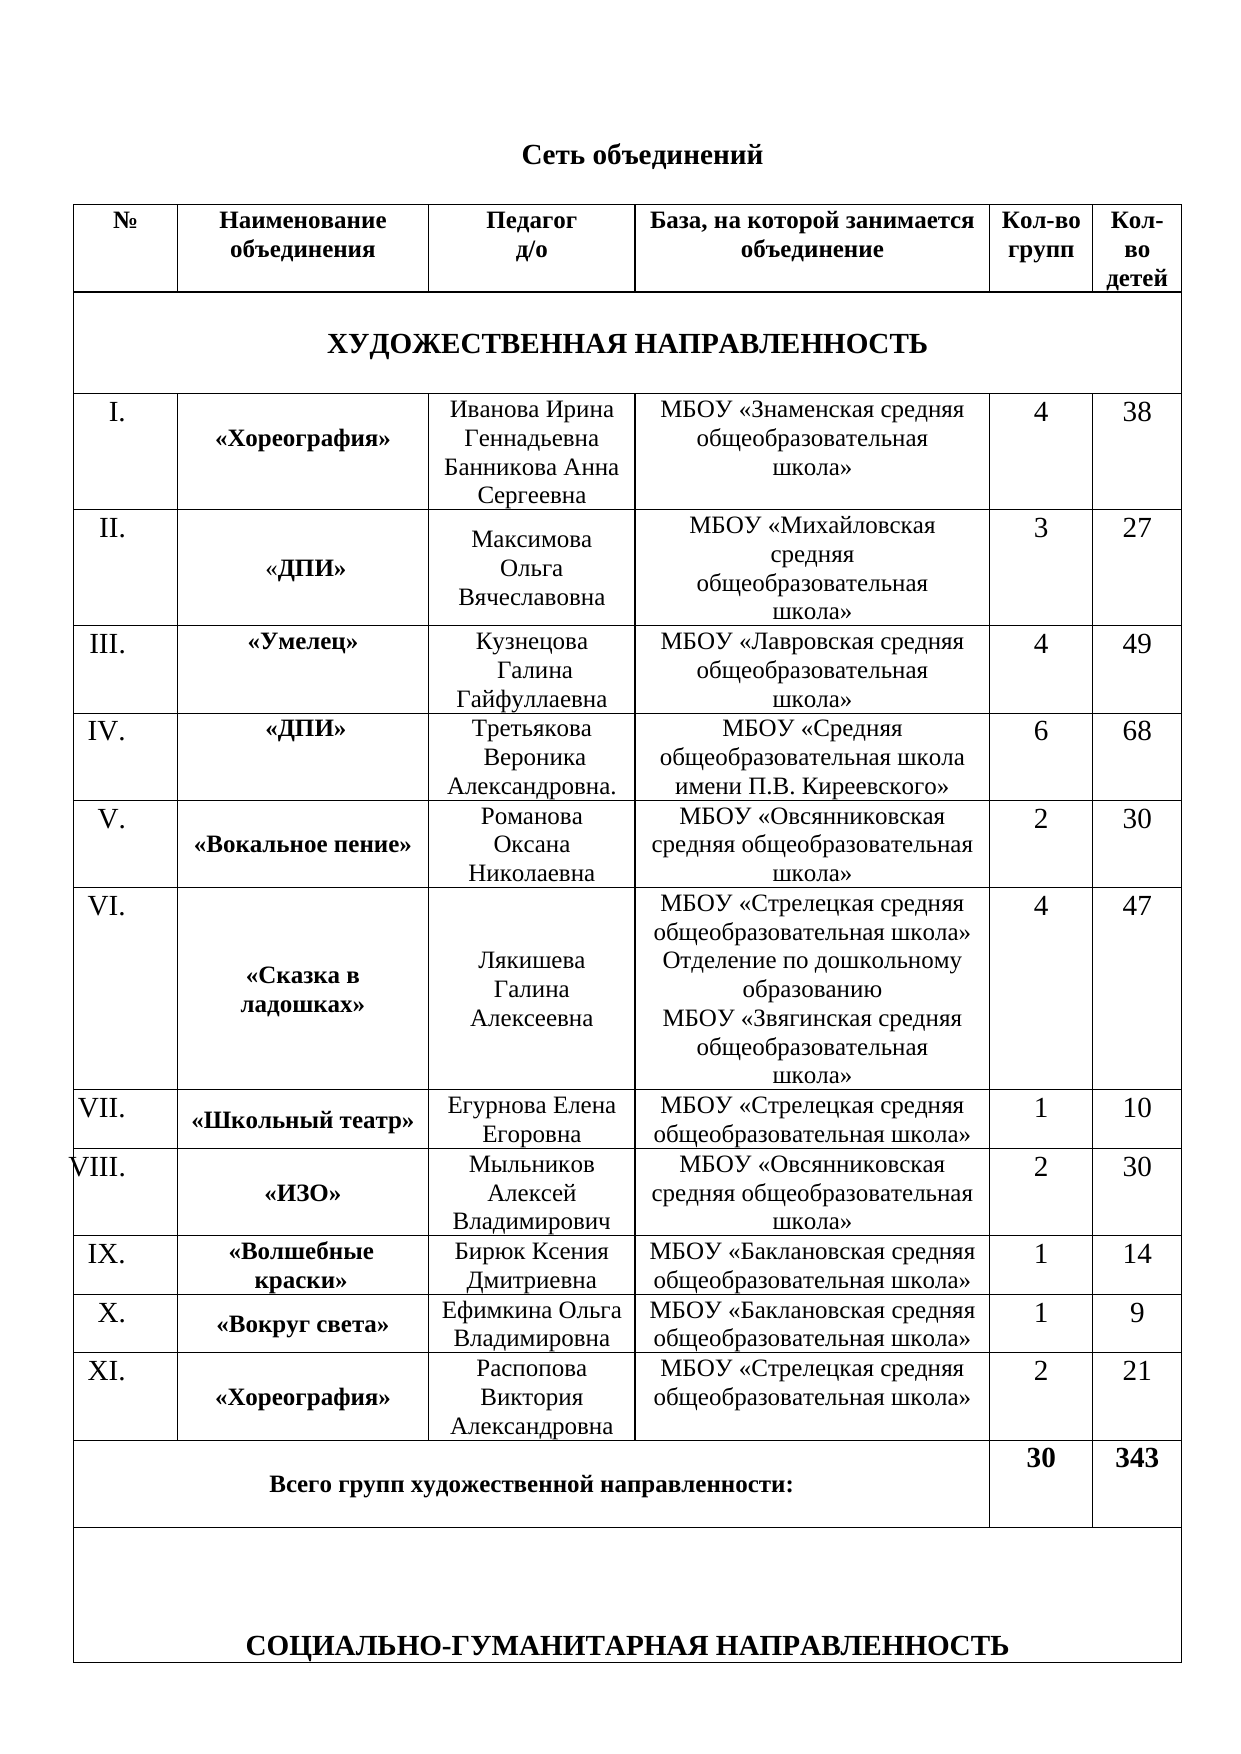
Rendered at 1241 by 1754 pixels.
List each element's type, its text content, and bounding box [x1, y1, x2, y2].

table_cell 38 [1093, 394, 1181, 509]
table_cell 30 [1093, 801, 1181, 887]
table_cell 4 [990, 888, 1092, 1089]
table_cell «ИЗО» [178, 1149, 428, 1235]
table_cell Максимова Ольга Вячеславовна [429, 510, 634, 625]
table_header Педагог д/о [429, 205, 634, 291]
table_cell 47 [1093, 888, 1181, 1089]
table_cell «Хореография» [178, 394, 428, 509]
table_cell «Сказка в ладошках» [178, 888, 428, 1089]
table_cell «Волшебные краски» [178, 1236, 428, 1294]
table_cell «Школьный театр» [178, 1090, 428, 1148]
table_cell МБОУ «Лавровская средняя общеобразовательная школа» [636, 626, 989, 712]
table_cell Всего групп художественной направленности: [74, 1441, 989, 1527]
table_cell 2 [990, 1353, 1092, 1439]
table_cell 27 [1093, 510, 1181, 625]
table_cell 10 [1093, 1090, 1181, 1148]
table_header Кол-во детей [1093, 205, 1181, 291]
table_cell 49 [1093, 626, 1181, 712]
table_cell 2 [990, 1149, 1092, 1235]
table_cell «Хореография» [178, 1353, 428, 1439]
table_cell [74, 394, 177, 509]
table_cell 1 [990, 1295, 1092, 1352]
text Сеть объединений [133, 137, 1152, 171]
table_cell [74, 1149, 177, 1235]
table_cell Ефимкина Ольга Владимировна [429, 1295, 634, 1352]
table_header № [74, 205, 177, 291]
table_cell 3 [990, 510, 1092, 625]
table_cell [74, 1528, 1181, 1662]
table_cell Лякишева Галина Алексеевна [429, 888, 634, 1089]
table_cell 2 [990, 801, 1092, 887]
table_cell 30 [990, 1441, 1092, 1527]
table_cell 4 [990, 626, 1092, 712]
table_cell [74, 1295, 177, 1352]
table_cell Романова Оксана Николаевна [429, 801, 634, 887]
table_cell [74, 888, 177, 1089]
table_cell МБОУ «Овсянниковская средняя общеобразовательная школа» [636, 1149, 989, 1235]
table_cell Распопова Виктория Александровна [429, 1353, 634, 1439]
table_cell МБОУ «Стрелецкая средняя общеобразовательная школа» Отделение по дошкольному образованию МБОУ «Звягинская средняя общеобразовательная школа» [636, 888, 989, 1089]
table_cell 6 [990, 714, 1092, 800]
table_cell Егурнова Елена Егоровна [429, 1090, 634, 1148]
table_cell «Вокальное пение» [178, 801, 428, 887]
table_cell МБОУ «Стрелецкая средняя общеобразовательная школа» [636, 1353, 989, 1439]
table_cell МБОУ «Михайловская средняя общеобразовательная школа» [636, 510, 989, 625]
table_cell Кузнецова Галина Гайфуллаевна [429, 626, 634, 712]
table_cell «Умелец» [178, 626, 428, 712]
table_header Кол-во групп [990, 205, 1092, 291]
table_cell [74, 801, 177, 887]
table_cell МБОУ «Средняя общеобразовательная школа имени П.В. Киреевского» [636, 714, 989, 800]
table_cell МБОУ «Овсянниковская средняя общеобразовательная школа» [636, 801, 989, 887]
table_cell 343 [1093, 1441, 1181, 1527]
table_cell «ДПИ» [178, 510, 428, 625]
table_cell Иванова Ирина Геннадьевна Банникова Анна Сергеевна [429, 394, 634, 509]
table_cell Мыльников Алексей Владимирович [429, 1149, 634, 1235]
table_cell МБОУ «Стрелецкая средняя общеобразовательная школа» [636, 1090, 989, 1148]
table_cell 1 [990, 1236, 1092, 1294]
table_cell [74, 714, 177, 800]
table_cell 21 [1093, 1353, 1181, 1439]
table_cell 14 [1093, 1236, 1181, 1294]
table_cell [74, 626, 177, 712]
table_cell [74, 510, 177, 625]
table_cell «ДПИ» [178, 714, 428, 800]
table_header База, на которой занимается объединение [636, 205, 989, 291]
table_header Наименование объединения [178, 205, 428, 291]
table_cell ХУДОЖЕСТВЕННАЯ НАПРАВЛЕННОСТЬ [74, 293, 1181, 393]
table_cell МБОУ «Баклановская средняя общеобразовательная школа» [636, 1295, 989, 1352]
table_cell Бирюк Ксения Дмитриевна [429, 1236, 634, 1294]
table_cell «Вокруг света» [178, 1295, 428, 1352]
table_cell 1 [990, 1090, 1092, 1148]
table_cell 68 [1093, 714, 1181, 800]
table_cell Третьякова Вероника Александровна. [429, 714, 634, 800]
table_cell [74, 1236, 177, 1294]
table_cell 9 [1093, 1295, 1181, 1352]
table_cell [74, 1090, 177, 1148]
table_cell МБОУ «Знаменская средняя общеобразовательная школа» [636, 394, 989, 509]
table_cell МБОУ «Баклановская средняя общеобразовательная школа» [636, 1236, 989, 1294]
table_cell 30 [1093, 1149, 1181, 1235]
table_cell [74, 1353, 177, 1439]
table_cell 4 [990, 394, 1092, 509]
